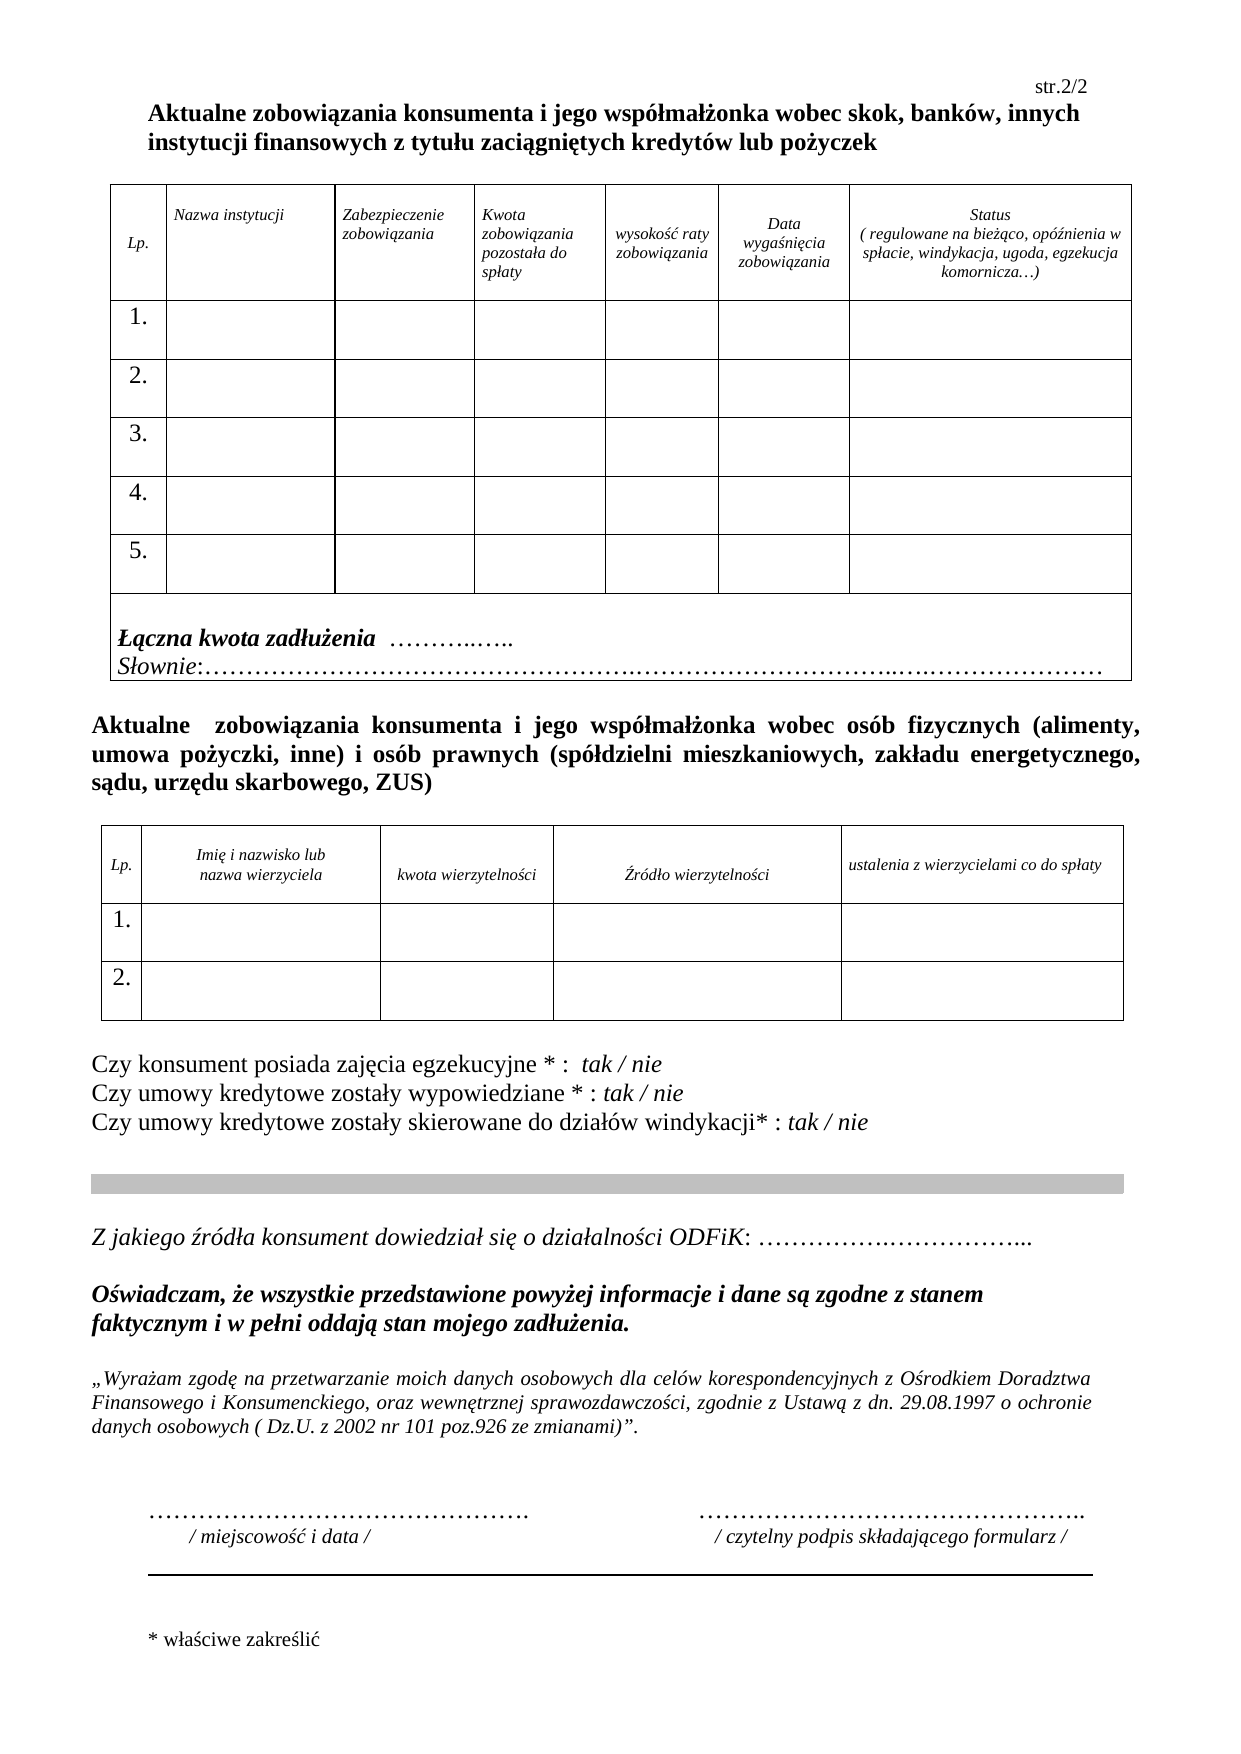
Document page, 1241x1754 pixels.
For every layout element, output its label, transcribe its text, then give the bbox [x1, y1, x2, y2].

table_cell [554, 962, 841, 1020]
table_cell [850, 477, 1131, 534]
table_cell [167, 477, 334, 534]
table_cell [475, 535, 605, 593]
table_cell [381, 904, 553, 961]
text Czy umowy kredytowe zostały skierowane do działów windykacji* : tak / nie [91, 1107, 1093, 1136]
table_cell 1. [111, 301, 166, 359]
text Z jakiego źródła konsument dowiedział się o działalności ODFiK: …………….……………... [91, 1222, 1093, 1251]
table_cell [142, 962, 380, 1020]
table_cell [719, 477, 849, 534]
table_cell [336, 301, 474, 359]
table_cell 2. [102, 962, 141, 1020]
text Czy konsument posiada zajęcia egzekucyjne * : tak / nie [91, 1049, 1093, 1078]
table_header Status ( regulowane na bieżąco, opóźnienia w spłacie, windykacja, ugoda, egzekucja komornicza…) [850, 185, 1131, 300]
table_cell [606, 301, 718, 359]
text „Wyrażam zgodę na przetwarzanie moich danych osobowych dla celów korespondencyjnych z Ośrodkiem Doradztwa Finansowego i Konsumenckiego, oraz wewnętrznej sprawozdawczości, zgodnie z Ustawą z dn. 29.08.1997 o ochronie danych osobowych ( Dz.U. z 2002 nr 101 poz.926 ze zmianami)”. [91, 1366, 1093, 1438]
table_cell [606, 418, 718, 476]
table_cell [850, 301, 1131, 359]
table_cell [167, 535, 334, 593]
table_cell 5. [111, 535, 166, 593]
table_header Imię i nazwisko lub nazwa wierzyciela [142, 826, 380, 903]
table_cell [719, 535, 849, 593]
table_cell 2. [111, 360, 166, 417]
text Aktualne zobowiązania konsumenta i jego współmałżonka wobec osób fizycznych (alimenty, umowa pożyczki, inne) i osób prawnych (spółdzielni mieszkaniowych, zakładu energetycznego, sądu, urzędu skarbowego, ZUS) [91, 710, 1141, 796]
table_cell 4. [111, 477, 166, 534]
table_header kwota wierzytelności [381, 826, 553, 903]
table_cell [850, 535, 1131, 593]
table_cell [167, 418, 334, 476]
table_cell [554, 904, 841, 961]
table_header Kwota zobowiązania pozostała do spłaty [475, 185, 605, 300]
table_header ustalenia z wierzycielami co do spłaty [842, 826, 1123, 903]
text Aktualne zobowiązania konsumenta i jego współmałżonka wobec skok, banków, innych instytucji finansowych z tytułu zaciągniętych kredytów lub pożyczek [148, 98, 1093, 155]
table_cell [719, 301, 849, 359]
table_header Lp. [111, 185, 166, 300]
table_header wysokość raty zobowiązania [606, 185, 718, 300]
table_cell [142, 904, 380, 961]
table_cell [167, 360, 334, 417]
table_cell [475, 301, 605, 359]
table_cell [475, 360, 605, 417]
table_cell [606, 477, 718, 534]
table_cell 3. [111, 418, 166, 476]
table_cell [475, 418, 605, 476]
table_cell [850, 418, 1131, 476]
table_header Źródło wierzytelności [554, 826, 841, 903]
table_cell 1. [102, 904, 141, 961]
table_cell [475, 477, 605, 534]
table_cell [719, 418, 849, 476]
text / miejscowość i data / / czytelny podpis składającego formularz / [148, 1524, 1093, 1548]
table_header Data wygaśnięcia zobowiązania [719, 185, 849, 300]
table_cell [842, 962, 1123, 1020]
table_cell [842, 904, 1123, 961]
table_cell Łączna kwota zadłużenia ………..….. Słownie:…………………………………………….…………………………..….………………… [111, 594, 1131, 680]
table_cell [850, 360, 1131, 417]
table_cell [336, 418, 474, 476]
text Oświadczam, że wszystkie przedstawione powyżej informacje i dane są zgodne z stanem faktycznym i w pełni oddają stan mojego zadłużenia. [91, 1279, 1093, 1337]
table_header Lp. [102, 826, 141, 903]
table_header Nazwa instytucji [167, 185, 334, 300]
text Czy umowy kredytowe zostały wypowiedziane * : tak / nie [91, 1078, 1093, 1107]
text ………………………………………. ……………………………………….. [148, 1495, 1093, 1524]
table_cell [606, 360, 718, 417]
table_cell [381, 962, 553, 1020]
table_cell [719, 360, 849, 417]
table_cell [167, 301, 334, 359]
table_cell [336, 477, 474, 534]
table_cell [606, 535, 718, 593]
table_cell [336, 535, 474, 593]
table_cell [336, 360, 474, 417]
table_header Zabezpieczenie zobowiązania [336, 185, 474, 300]
